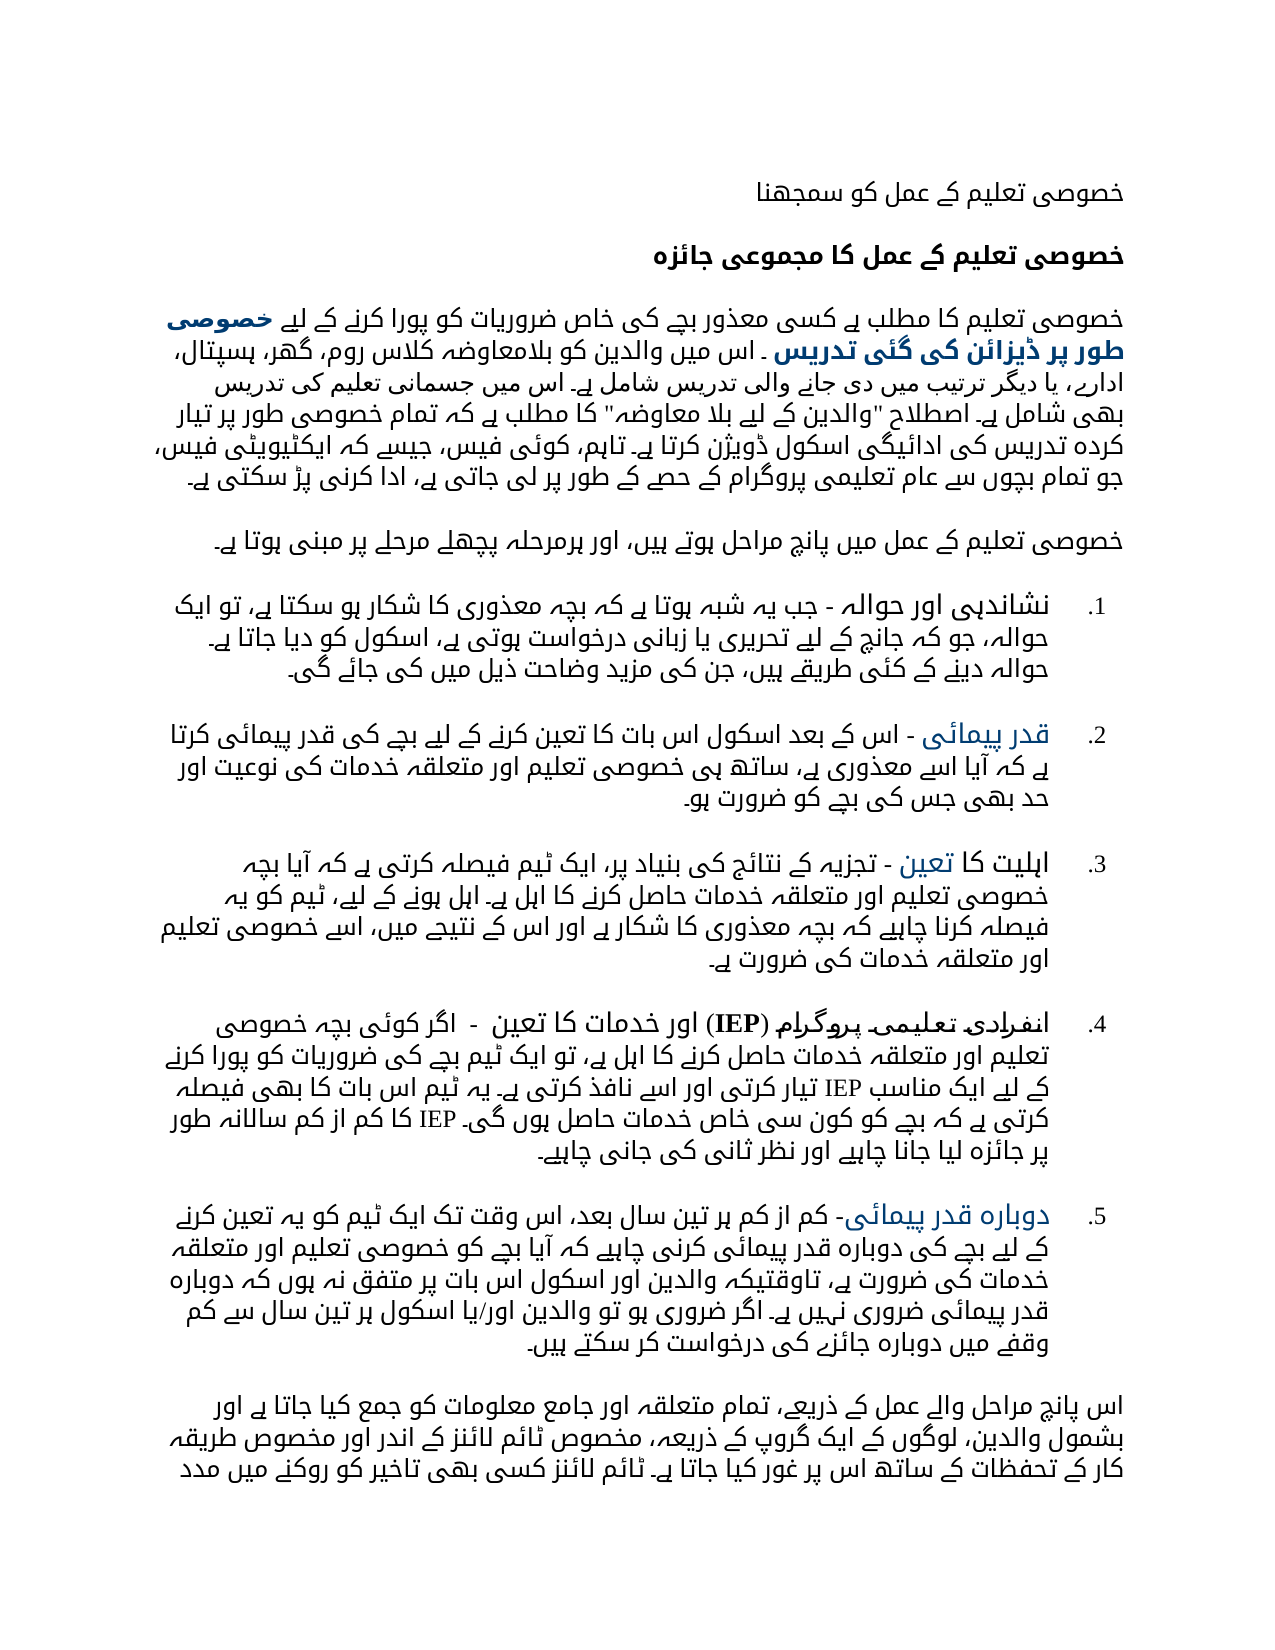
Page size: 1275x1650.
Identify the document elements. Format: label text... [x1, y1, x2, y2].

list قدر پیمائی - اس کے بعد اسکول اس بات کا تعین کرنے کے لیے بچے کی قدر پیمائی کرتا ہے کہ آیا اسے معذوری ہے، ساتھ ہی خصوصی تعلیم اور متعلقہ خدمات کی نوعیت اور حد بھی جس کی بچے کو ضرورت ہو۔ [150, 718, 1087, 812]
list دوبارہ قدر پیمائی- کم از کم ہر تین سال بعد، اس وقت تک ایک ٹیم کو یہ تعین کرنے کے لیے بچے کی دوبارہ قدر پیمائی کرنی چاہیے کہ آیا بچے کو خصوصی تعلیم اور متعلقہ خدمات کی ضرورت ہے، تاوقتیکہ والدین اور اسکول اس بات پر متفق نہ ہوں کہ دوبارہ قدر پیمائی ضروری نہیں ہے۔ اگر ضروری ہو تو والدین اور/یا اسکول ہر تین سال سے کم وقفے میں دوبارہ جائزے کی درخواست کر سکتے ہیں۔ [150, 1199, 1087, 1357]
list نشاندہی اور حوالہ - جب یہ شبہ ہوتا ہے کہ بچہ معذوری کا شکار ہو سکتا ہے، تو ایک حوالہ، جو کہ جانچ کے لیے تحریری یا زبانی درخواست ہوتی ہے، اسکول کو دیا جاتا ہے۔ حوالہ دینے کے کئی طریقے ہیں، جن کی مزید وضاحت ذیل میں کی جائے گی۔ [150, 589, 1087, 683]
subtitle خصوصی تعلیم کے عمل کا مجموعی جائزہ [237, 241, 1125, 270]
list انفرادی تعلیمی پروگرام (IEP) اور خدمات کا تعین - اگر کوئی بچہ خصوصی تعلیم اور متعلقہ خدمات حاصل کرنے کا اہل ہے، تو ایک ٹیم بچے کی ضروریات کو پورا کرنے کے لیے ایک مناسب IEP تیار کرتی اور اسے نافذ کرتی ہے۔ یہ ٹیم اس بات کا بھی فیصلہ کرتی ہے کہ بچے کو کون سی خاص خدمات حاصل ہوں گی۔ IEP کا کم از کم سالانہ طور پر جائزہ لیا جانا چاہیے اور نظر ثانی کی جانی چاہیے۔ [150, 1007, 1087, 1164]
subtitle خصوصی تعلیم کے عمل کو سمجھنا [150, 178, 1125, 207]
text خصوصی تعلیم کا مطلب ہے کسی معذور بچے کی خاص ضروریات کو پورا کرنے کے لیے خصوصی طور پر ڈیزائن کی گئی تدریس ۔ اس میں والدین کو بلامعاوضہ کلاس روم، گھر، ہسپتال، ادارے، یا دیگر ترتیب میں دی جانے والی تدریس شامل ہے۔ اس میں جسمانی تعلیم کی تدریس بھی شامل ہے۔ اصطلاح "والدین کے لیے بلا معاوضہ" کا مطلب ہے کہ تمام خصوصی طور پر تیار کردہ تدریس کی ادائیگی اسکول ڈویژن کرتا ہے۔ تاہم، کوئی فیس، جیسے کہ ایکٹیویٹی فیس، جو تمام بچوں سے عام تعلیمی پروگرام کے حصے کے طور پر لی جاتی ہے، ادا کرنی پڑ سکتی ہے۔ [150, 304, 1125, 491]
list اہلیت کا تعین - تجزیہ کے نتائج کی بنیاد پر، ایک ٹیم فیصلہ کرتی ہے کہ آیا بچہ خصوصی تعلیم اور متعلقہ خدمات حاصل کرنے کا اہل ہے۔ اہل ہونے کے لیے، ٹیم کو یہ فیصلہ کرنا چاہیے کہ بچہ معذوری کا شکار ہے اور اس کے نتیجے میں، اسے خصوصی تعلیم اور متعلقہ خدمات کی ضرورت ہے۔ [150, 847, 1087, 973]
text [150, 1391, 1125, 1483]
text خصوصی تعلیم کے عمل میں پانچ مراحل ہوتے ہیں، اور ہرمرحلہ پچھلے مرحلے پر مبنی ہوتا ہے۔ [150, 526, 1125, 554]
